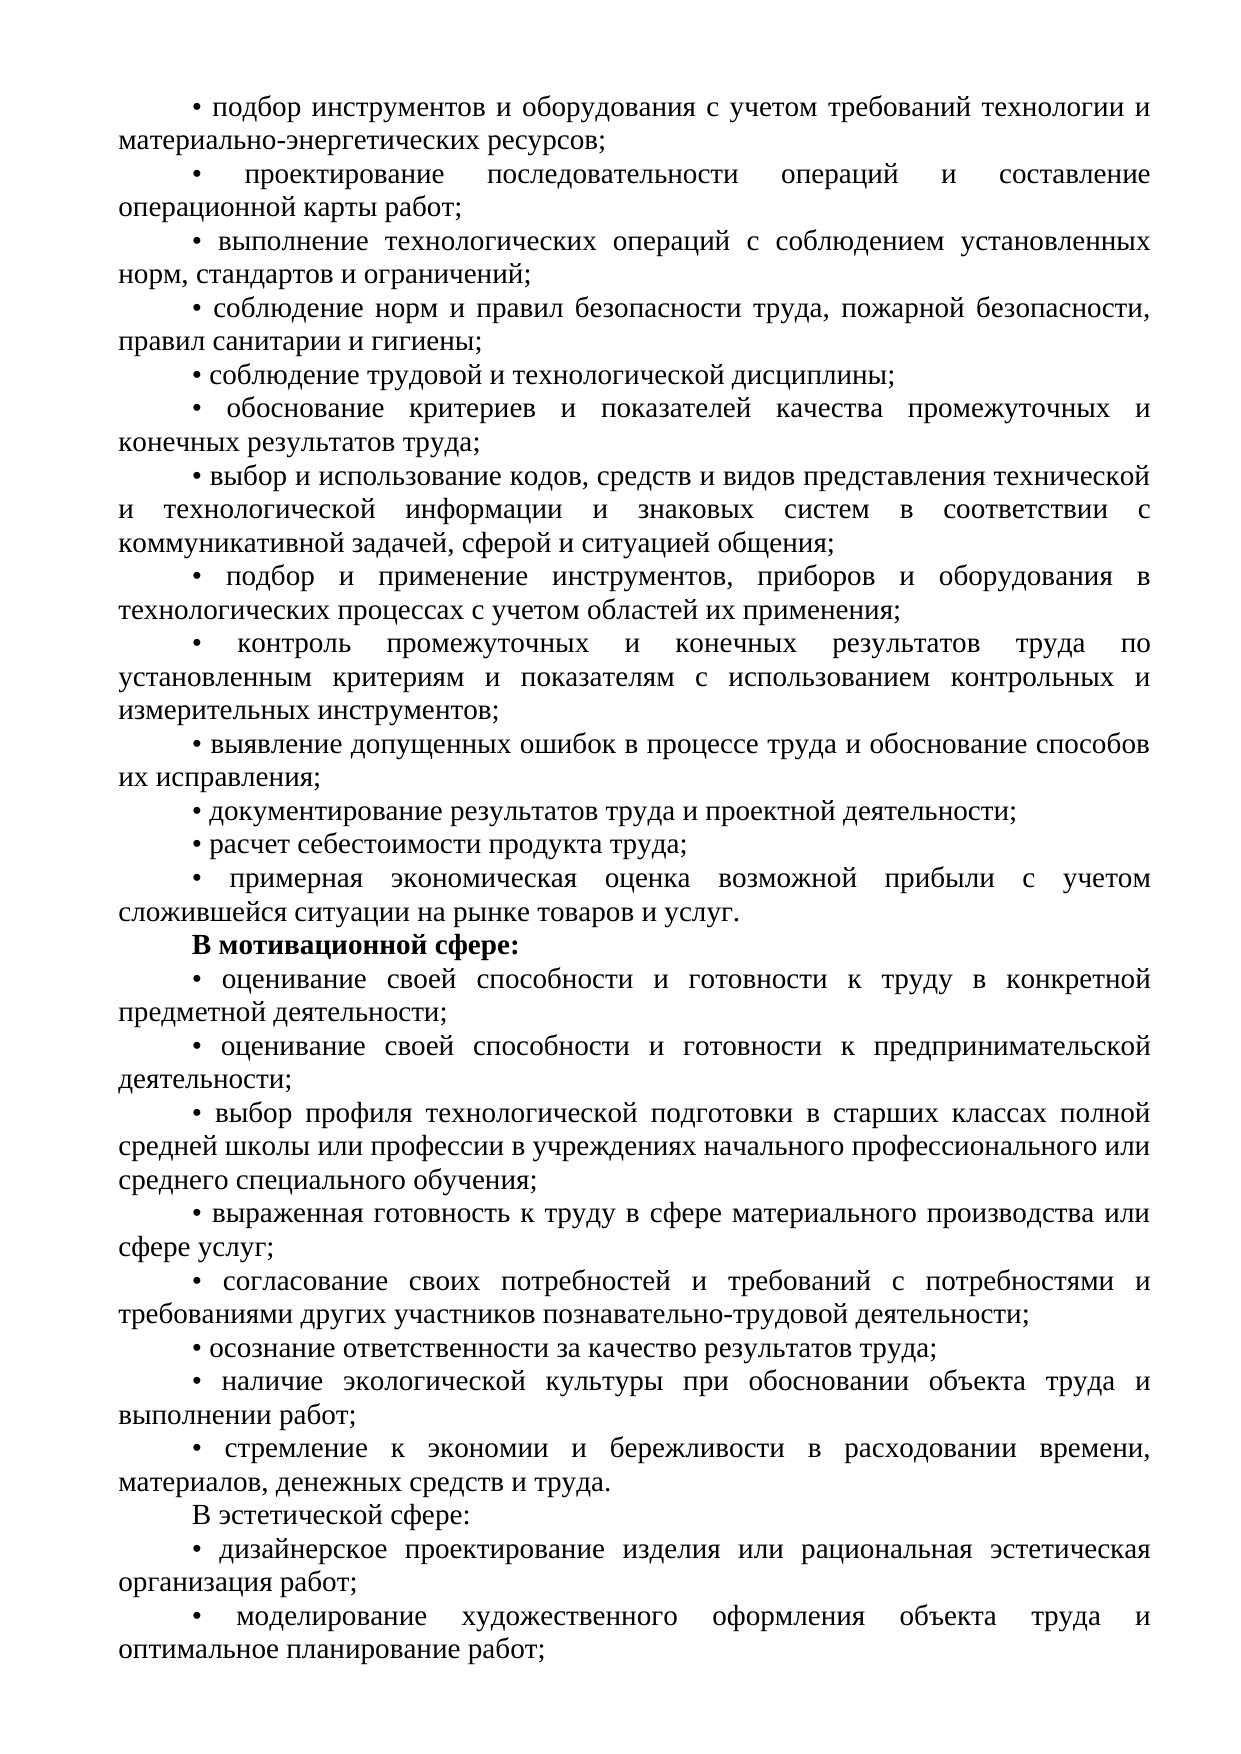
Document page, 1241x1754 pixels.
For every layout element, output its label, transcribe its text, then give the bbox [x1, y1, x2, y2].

text • выраженная готовность к труду в сфере материального производства или сфере услуг; [118, 1196, 1152, 1263]
text • обоснование критериев и показателей качества промежуточных и конечных результатов труда; [118, 391, 1152, 458]
text • согласование своих потребностей и требований с потребностями и требованиями других участников познавательно-трудовой деятельности; [118, 1263, 1152, 1330]
text • выбор профиля технологической подготовки в старших классах полной средней школы или профессии в учреждениях начального профессионального или среднего специального обучения; [118, 1095, 1152, 1196]
text • соблюдение норм и правил безопасности труда, пожарной безопасности, правил санитарии и гигиены; [118, 290, 1152, 357]
text В эстетической сфере: [118, 1497, 1152, 1531]
text • подбор и применение инструментов, приборов и оборудования в технологических процессах с учетом областей их применения; [118, 558, 1152, 625]
text • моделирование художественного оформления объекта труда и оптимальное планирование работ; [118, 1598, 1152, 1665]
text • выбор и использование кодов, средств и видов представления технической и технологической информации и знаковых систем в соответствии с коммуникативной задачей, сферой и ситуацией общения; [118, 458, 1152, 558]
text • стремление к экономии и бережливости в расходовании времени, материалов, денежных средств и труда. [118, 1430, 1152, 1497]
text В мотивационной сфере: [118, 927, 1152, 961]
text • выполнение технологических операций с соблюдением установленных норм, стандартов и ограничений; [118, 223, 1152, 290]
text • подбор инструментов и оборудования с учетом требований технологии и материально-энергетических ресурсов; [118, 89, 1152, 156]
text • контроль промежуточных и конечных результатов труда по установленным критериям и показателям с использованием контрольных и измерительных инструментов; [118, 625, 1152, 726]
text • расчет себестоимости продукта труда; [118, 827, 1152, 860]
text • наличие экологической культуры при обосновании объекта труда и выполнении работ; [118, 1363, 1152, 1430]
text • документирование результатов труда и проектной деятельности; [118, 793, 1152, 827]
text • оценивание своей способности и готовности к труду в конкретной предметной деятельности; [118, 961, 1152, 1028]
text • проектирование последовательности операций и составление операционной карты работ; [118, 156, 1152, 223]
text • выявление допущенных ошибок в процессе труда и обоснование способов их исправления; [118, 726, 1152, 793]
text • осознание ответственности за качество результатов труда; [118, 1330, 1152, 1363]
text • дизайнерское проектирование изделия или рациональная эстетическая организация работ; [118, 1531, 1152, 1598]
text • соблюдение трудовой и технологической дисциплины; [118, 357, 1152, 391]
text • оценивание своей способности и готовности к предпринимательской деятельности; [118, 1028, 1152, 1095]
text • примерная экономическая оценка возможной прибыли с учетом сложившейся ситуации на рынке товаров и услуг. [118, 860, 1152, 927]
